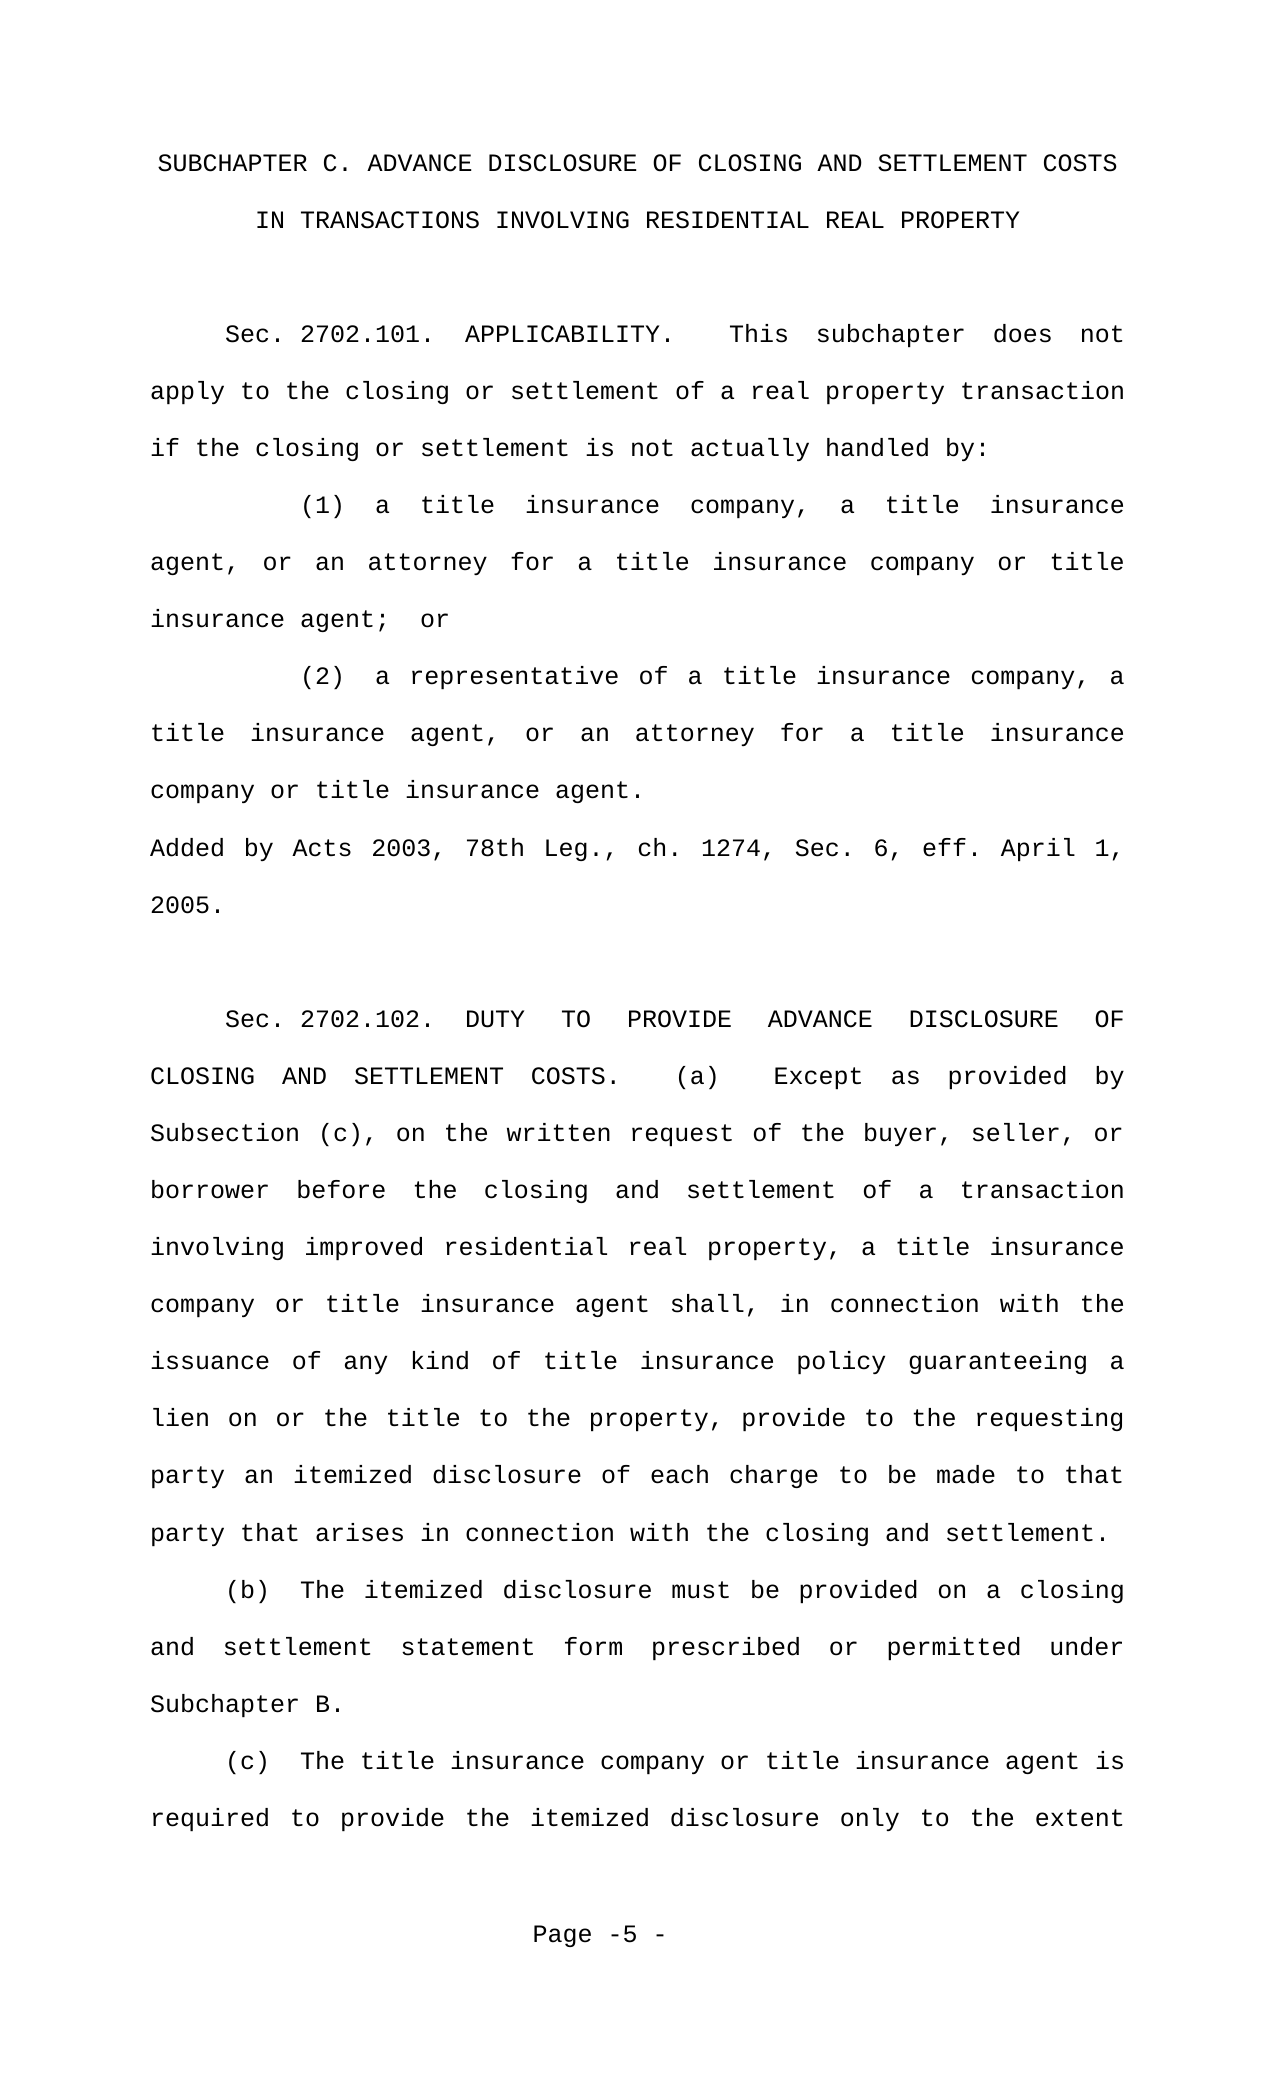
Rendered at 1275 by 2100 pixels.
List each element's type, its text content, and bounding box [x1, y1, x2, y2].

text Sec. 2702.101. APPLICABILITY. This subchapter does not apply to the closing or settlement of a real property transaction if the closing or settlement is not actually handled by: [150, 321, 1125, 464]
text Sec. 2702.102. DUTY TO PROVIDE ADVANCE DISCLOSURE OF CLOSING AND SETTLEMENT COSTS. (a) Except as provided by Subsection (c), on the written request of the buyer, seller, or borrower before the closing and settlement of a transaction involving improved residential real property, a title insurance company or title insurance agent shall, in connection with the issuance of any kind of title insurance policy guaranteeing a lien on or the title to the property, provide to the requesting party an itemized disclosure of each charge to be made to that party that arises in connection with the closing and settlement. [150, 1006, 1125, 1548]
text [150, 1748, 1125, 1834]
text SUBCHAPTER C. ADVANCE DISCLOSURE OF CLOSING AND SETTLEMENT COSTS IN TRANSACTIONS INVOLVING RESIDENTIAL REAL PROPERTY [150, 150, 1125, 236]
text Added by Acts 2003, 78th Leg., ch. 1274, Sec. 6, eff. April 1, 2005. [150, 835, 1125, 921]
text (1) a title insurance company, a title insurance agent, or an attorney for a title insurance company or title insurance agent; or [150, 492, 1125, 635]
text (2) a representative of a title insurance company, a title insurance agent, or an attorney for a title insurance company or title insurance agent. [150, 664, 1125, 806]
text (b) The itemized disclosure must be provided on a closing and settlement statement form prescribed or permitted under Subchapter B. [150, 1577, 1125, 1720]
